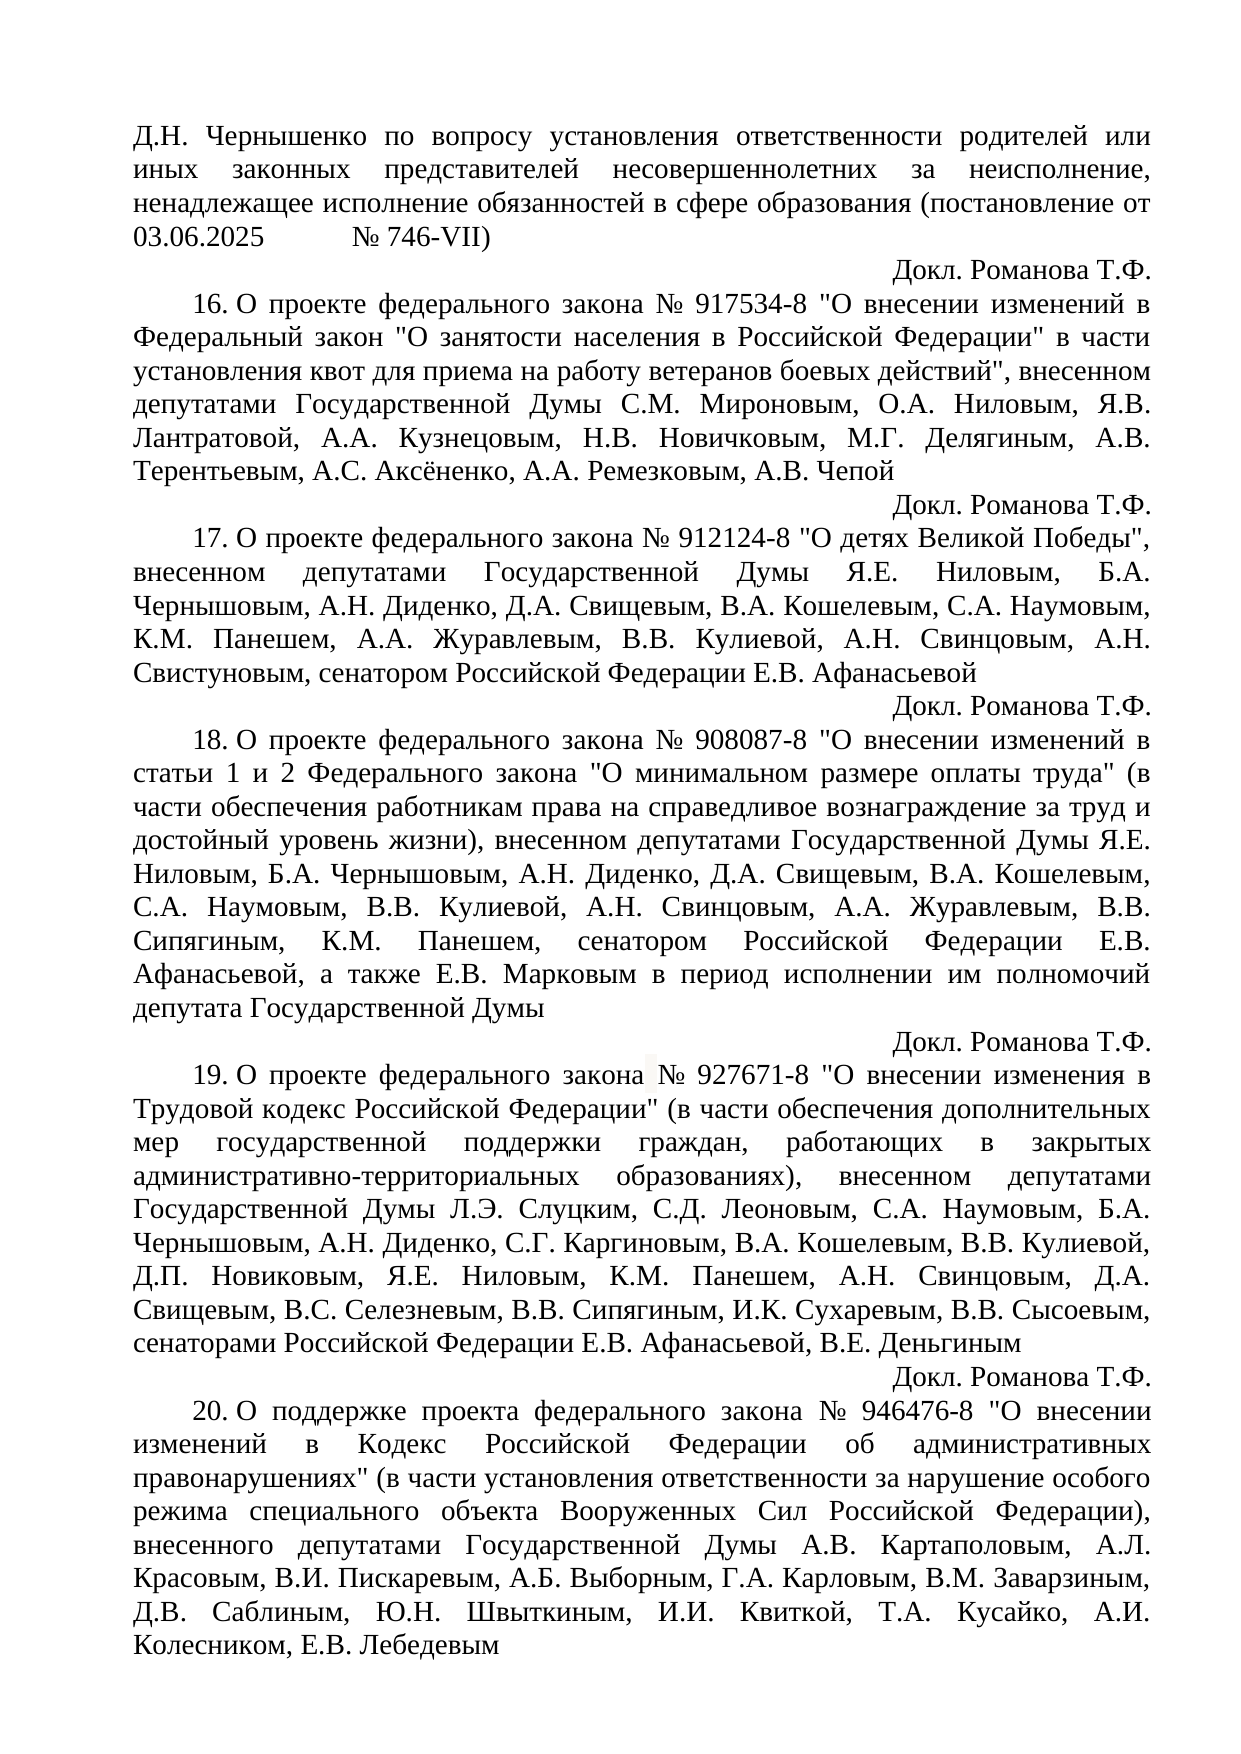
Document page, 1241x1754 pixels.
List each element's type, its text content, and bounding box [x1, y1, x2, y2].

list О поддержке проекта федерального закона № 946476-8 "О внесении изменений в Кодекс Российской Федерации об административных правонарушениях" (в части установления ответственности за нарушение особого режима специального объекта Вооруженных Сил Российской Федерации), внесенного депутатами Государственной Думы А.В. Картаполовым, A.Л. Красовым, В.И. Пискаревым, А.Б. Выборным, Г.А. Карловым, B.М. Заварзиным, Д.В. Саблиным, Ю.Н. Швыткиным, И.И. Квиткой, Т.А. Кусайко, А.И. Колесником, Е.В. Лебедевым [133, 1393, 1152, 1661]
list Докл. Романова Т.Ф. [192, 1024, 1152, 1057]
list О проекте федерального закона № 927671-8 "О внесении изменения в Трудовой кодекс Российской Федерации" (в части обеспечения дополнительных мер государственной поддержки граждан, работающих в закрытых административно-территориальных образованиях), внесенном депутатами Государственной Думы Л.Э. Слуцким, С.Д. Леоновым, С.А. Наумовым, Б.А. Чернышовым, А.Н. Диденко, С.Г. Каргиновым, В.А. Кошелевым, В.В. Кулиевой, Д.П. Новиковым, Я.Е. Ниловым, К.М. Панешем, А.Н. Свинцовым, Д.А. Свищевым, В.С. Селезневым, В.В. Сипягиным, И.К. Сухаревым, В.В. Сысоевым, сенаторами Российской Федерации Е.В. Афанасьевой, В.Е. Деньгиным [133, 1057, 1152, 1359]
list О проекте федерального закона № 917534-8 "О внесении изменений в Федеральный закон "О занятости населения в Российской Федерации" в части установления квот для приема на работу ветеранов боевых действий", внесенном депутатами Государственной Думы С.М. Мироновым, О.А. Ниловым, Я.В. Лантратовой, А.А. Кузнецовым, Н.В. Новичковым, М.Г. Делягиным, А.В. Терентьевым, А.С. Аксёненко, А.А. Ремезковым, А.В. Чепой [133, 286, 1152, 487]
list Докл. Романова Т.Ф. [192, 487, 1152, 521]
list Докл. Романова Т.Ф. [192, 688, 1152, 722]
list О проекте федерального закона № 912124-8 "О детях Великой Победы", внесенном депутатами Государственной Думы Я.Е. Ниловым, Б.А. Чернышовым, А.Н. Диденко, Д.А. Свищевым, В.А. Кошелевым, С.А. Наумовым, К.М. Панешем, А.А. Журавлевым, В.В. Кулиевой, А.Н. Свинцовым, А.Н. Свистуновым, сенатором Российской Федерации Е.В. Афанасьевой [133, 521, 1152, 688]
list О проекте федерального закона № 908087-8 "О внесении изменений в статьи 1 и 2 Федерального закона "О минимальном размере оплаты труда" (в части обеспечения работникам права на справедливое вознаграждение за труд и достойный уровень жизни), внесенном депутатами Государственной Думы Я.Е. Ниловым, Б.А. Чернышовым, А.Н. Диденко, Д.А. Свищевым, В.А. Кошелевым, С.А. Наумовым, В.В. Кулиевой, А.Н. Свинцовым, А.А. Журавлевым, В.В. Сипягиным, К.М. Панешем, сенатором Российской Федерации Е.В. Афанасьевой, а также Е.В. Марковым в период исполнении им полномочий депутата Государственной Думы [133, 722, 1152, 1024]
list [133, 118, 1152, 252]
list Докл. Романова Т.Ф. [192, 1359, 1152, 1393]
list Докл. Романова Т.Ф. [192, 252, 1152, 286]
